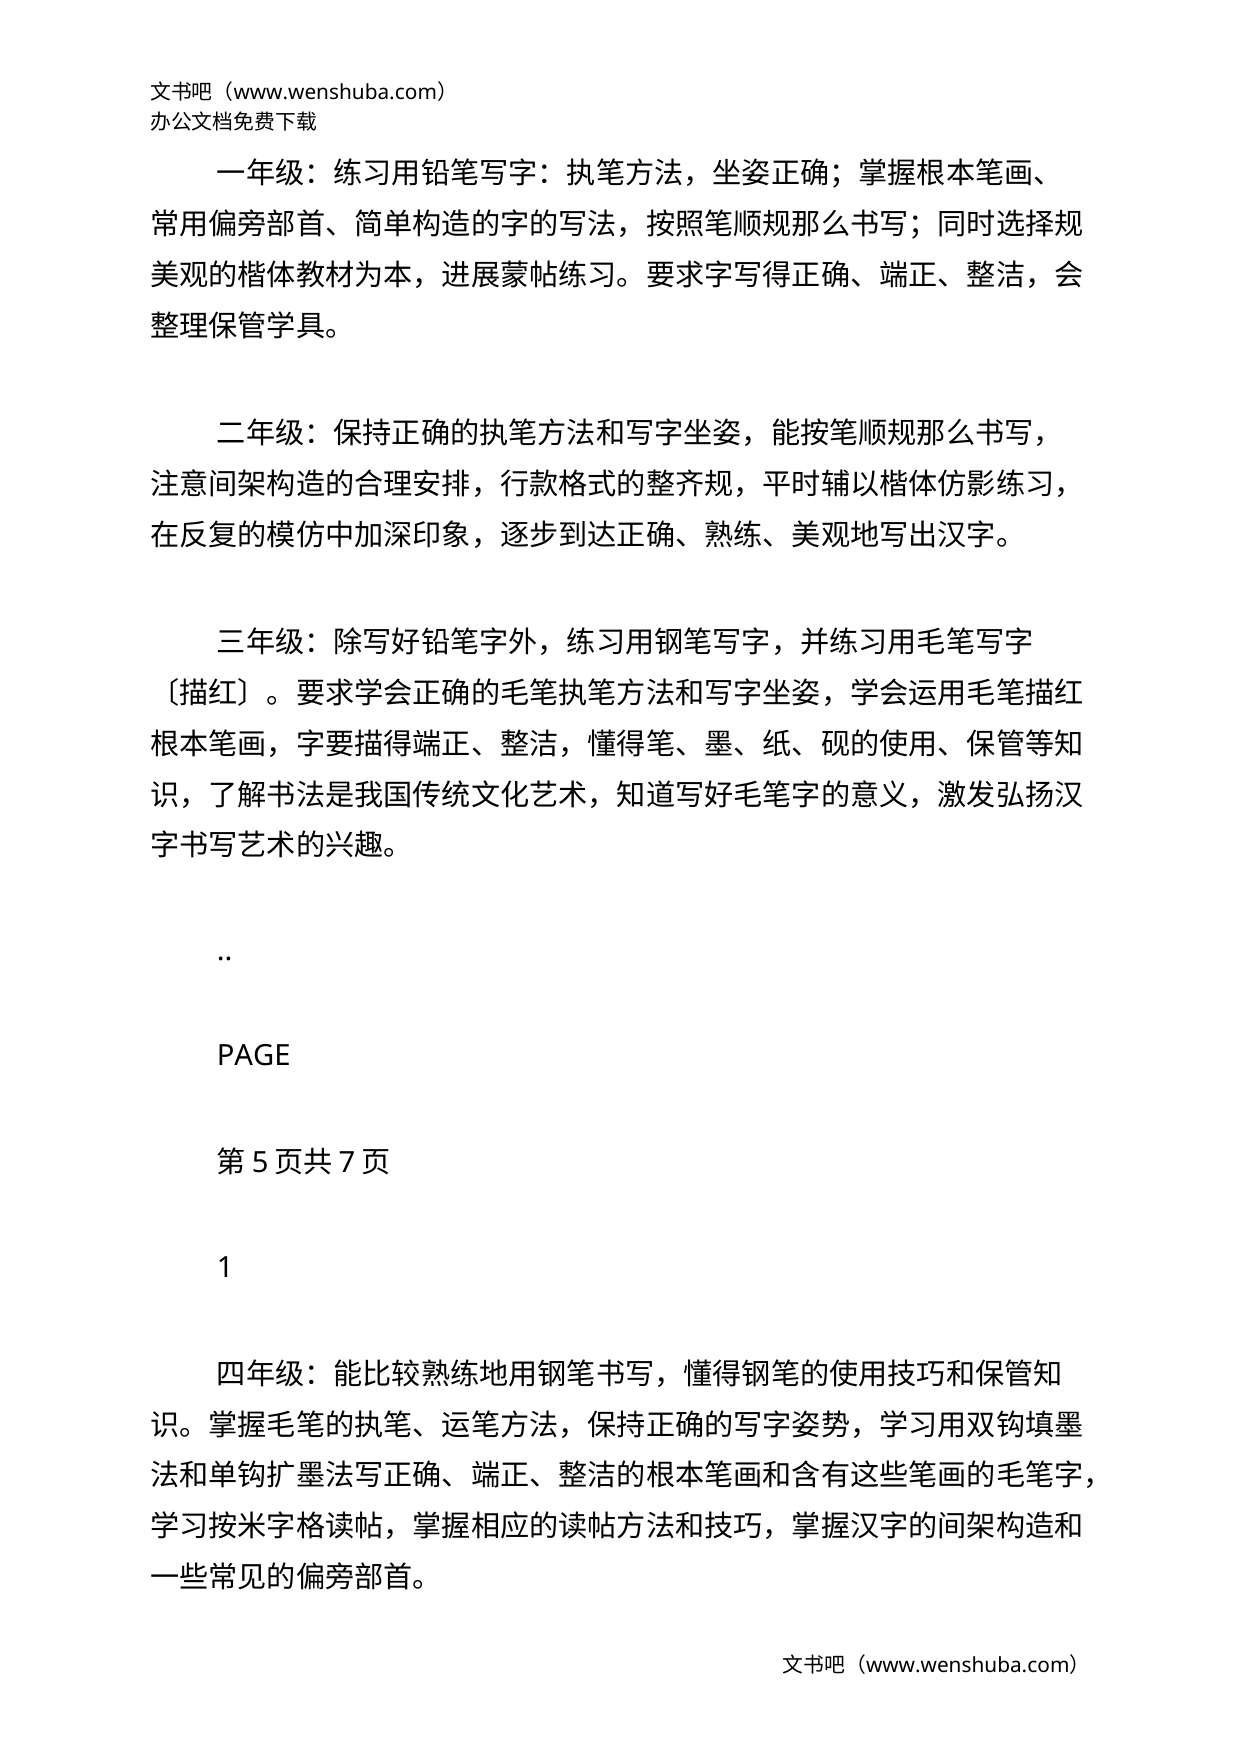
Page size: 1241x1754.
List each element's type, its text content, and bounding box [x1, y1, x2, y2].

text 一年级：练习用铅笔写字：执笔方法，坐姿正确；掌握根本笔画、常用偏旁部首、简单构造的字的写法，按照笔顺规那么书写；同时选择规美观的楷体教材为本，进展蒙帖练习。要求字写得正确、端正、整洁，会整理保管学具。 [150, 150, 1090, 344]
text PAGE [150, 1034, 1090, 1073]
text 1 [150, 1246, 1090, 1286]
text .. [150, 929, 1090, 969]
text 第5页共7页 [150, 1138, 1090, 1181]
text 三年级：除写好铅笔字外，练习用钢笔写字，并练习用毛笔写字〔描红〕。要求学会正确的毛笔执笔方法和写字坐姿，学会运用毛笔描红根本笔画，字要描得端正、整洁，懂得笔、墨、纸、砚的使用、保管等知识，了解书法是我国传统文化艺术，知道写好毛笔字的意义，激发弘扬汉字书写艺术的兴趣。 [150, 619, 1090, 864]
text 二年级：保持正确的执笔方法和写字坐姿，能按笔顺规那么书写，注意间架构造的合理安排，行款格式的整齐规，平时辅以楷体仿影练习，在反复的模仿中加深印象，逐步到达正确、熟练、美观地写出汉字。 [150, 410, 1090, 553]
text 四年级：能比较熟练地用钢笔书写，懂得钢笔的使用技巧和保管知识。掌握毛笔的执笔、运笔方法，保持正确的写字姿势，学习用双钩填墨法和单钩扩墨法写正确、端正、整洁的根本笔画和含有这些笔画的毛笔字，学习按米字格读帖，掌握相应的读帖方法和技巧，掌握汉字的间架构造和一些常见的偏旁部首。 [150, 1351, 1090, 1596]
